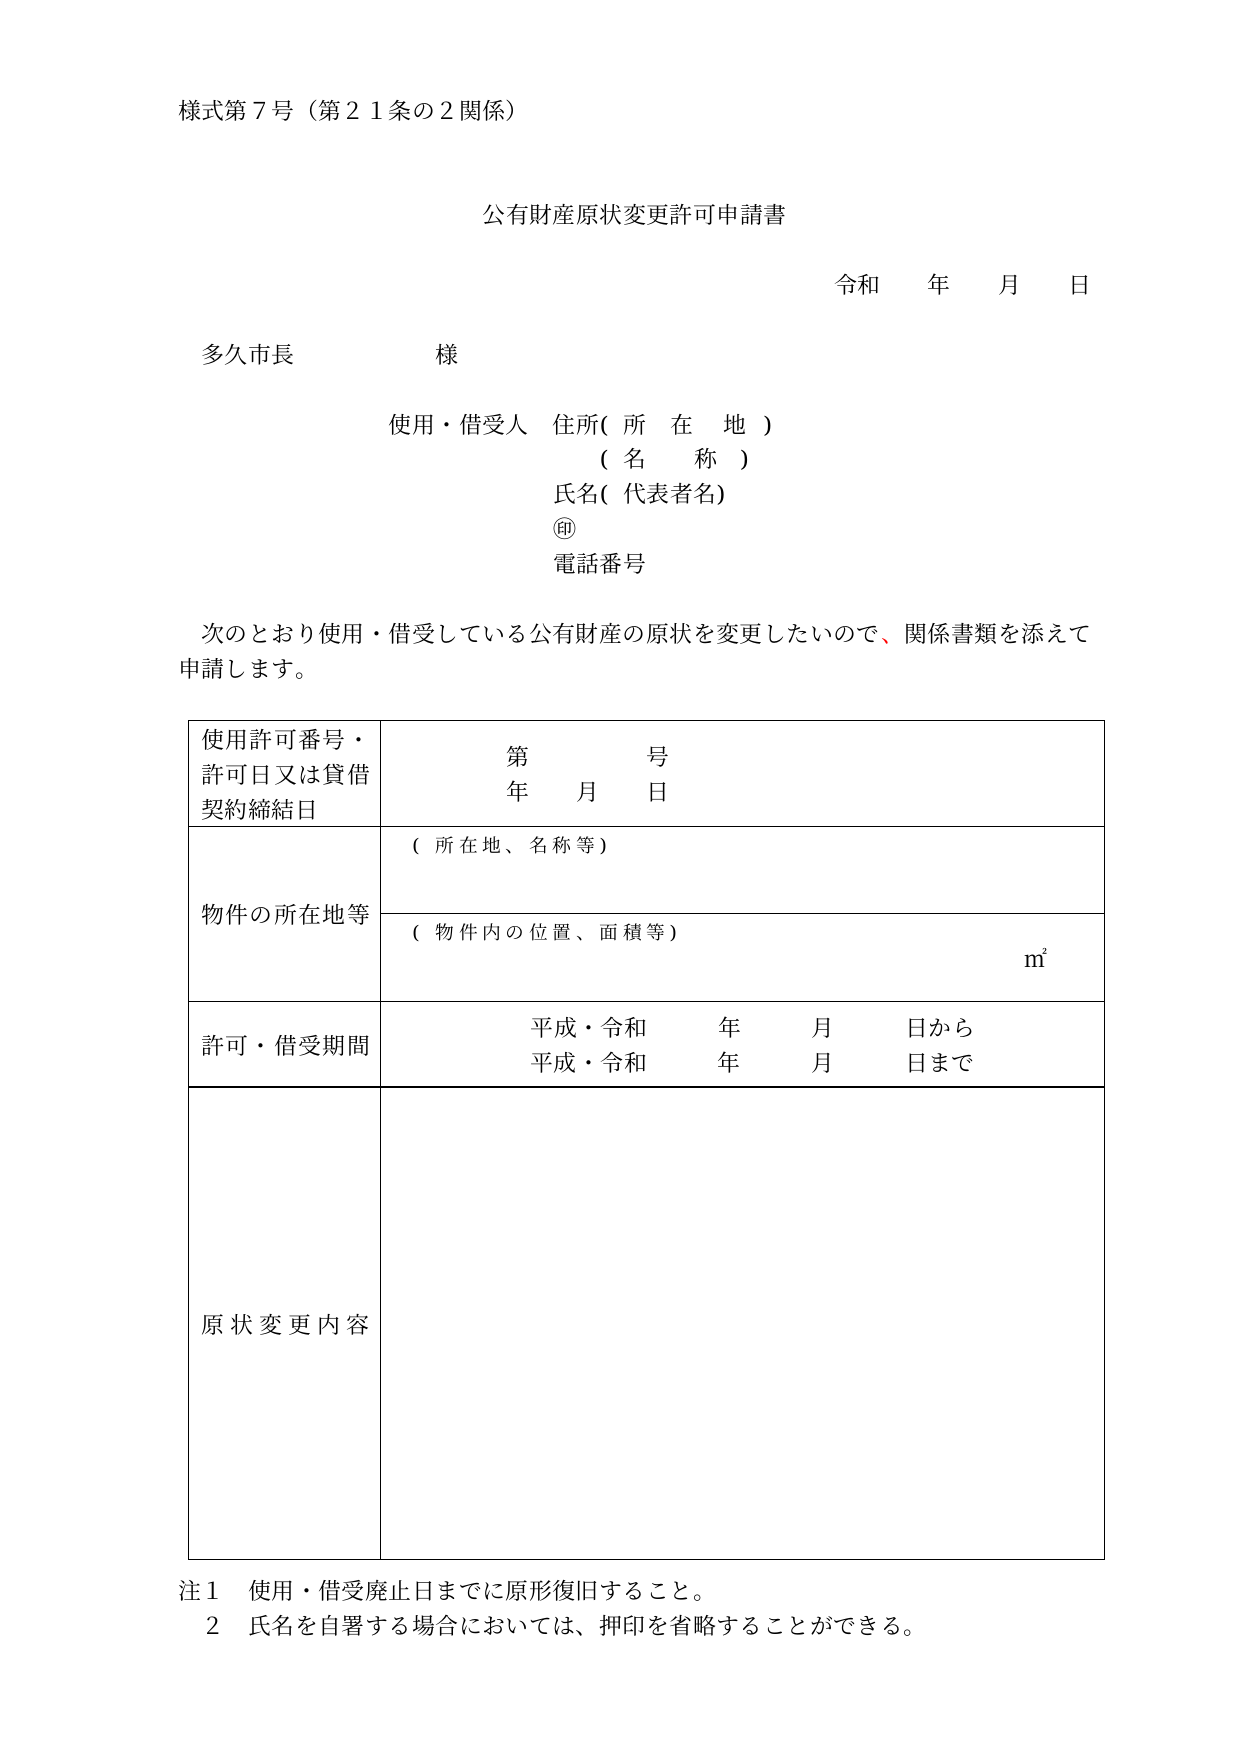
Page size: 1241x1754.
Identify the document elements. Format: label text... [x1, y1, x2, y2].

text 令和 年 月 日 [178, 266, 1092, 301]
text ２ 氏名を自署する場合においては、押印を省略することができる。 [178, 1607, 1092, 1642]
text (名称) [530, 441, 1092, 476]
table_cell 許可・借受期間 [189, 1002, 380, 1086]
text 次のとおり使用・借受している公有財産の原状を変更したいので、関係書類を添えて申請します。 [178, 615, 1092, 685]
text 使用・借受人 住所(所在地) [366, 406, 1092, 441]
table_cell 平成・令和 年 月 日から 平成・令和 年 月 日まで [381, 1002, 1104, 1086]
text 多久市長 様 [178, 336, 1092, 371]
table_cell 原状変更内容 [189, 1088, 380, 1559]
text 様式第７号（第２１条の２関係） [178, 92, 1092, 127]
text 氏名(代表者名) ㊞ [530, 476, 1092, 545]
table_header 第 号 年 月 日 [381, 721, 1104, 826]
table_cell ㎡ [838, 914, 1104, 1001]
table_header 使用許可番号・許可日又は貸借契約締結日 [189, 721, 380, 826]
text 公有財産原状変更許可申請書 [178, 196, 1092, 231]
table_cell (物件内の位置、面積等) [381, 914, 838, 1001]
text 電話番号 [530, 545, 1092, 580]
table_cell 物件の所在地等 [189, 827, 380, 1001]
table_cell [381, 1088, 1104, 1559]
table_cell (所在地、名称等) [381, 827, 1104, 913]
text 注１ 使用・借受廃止日までに原形復旧すること。 [178, 1572, 1092, 1607]
